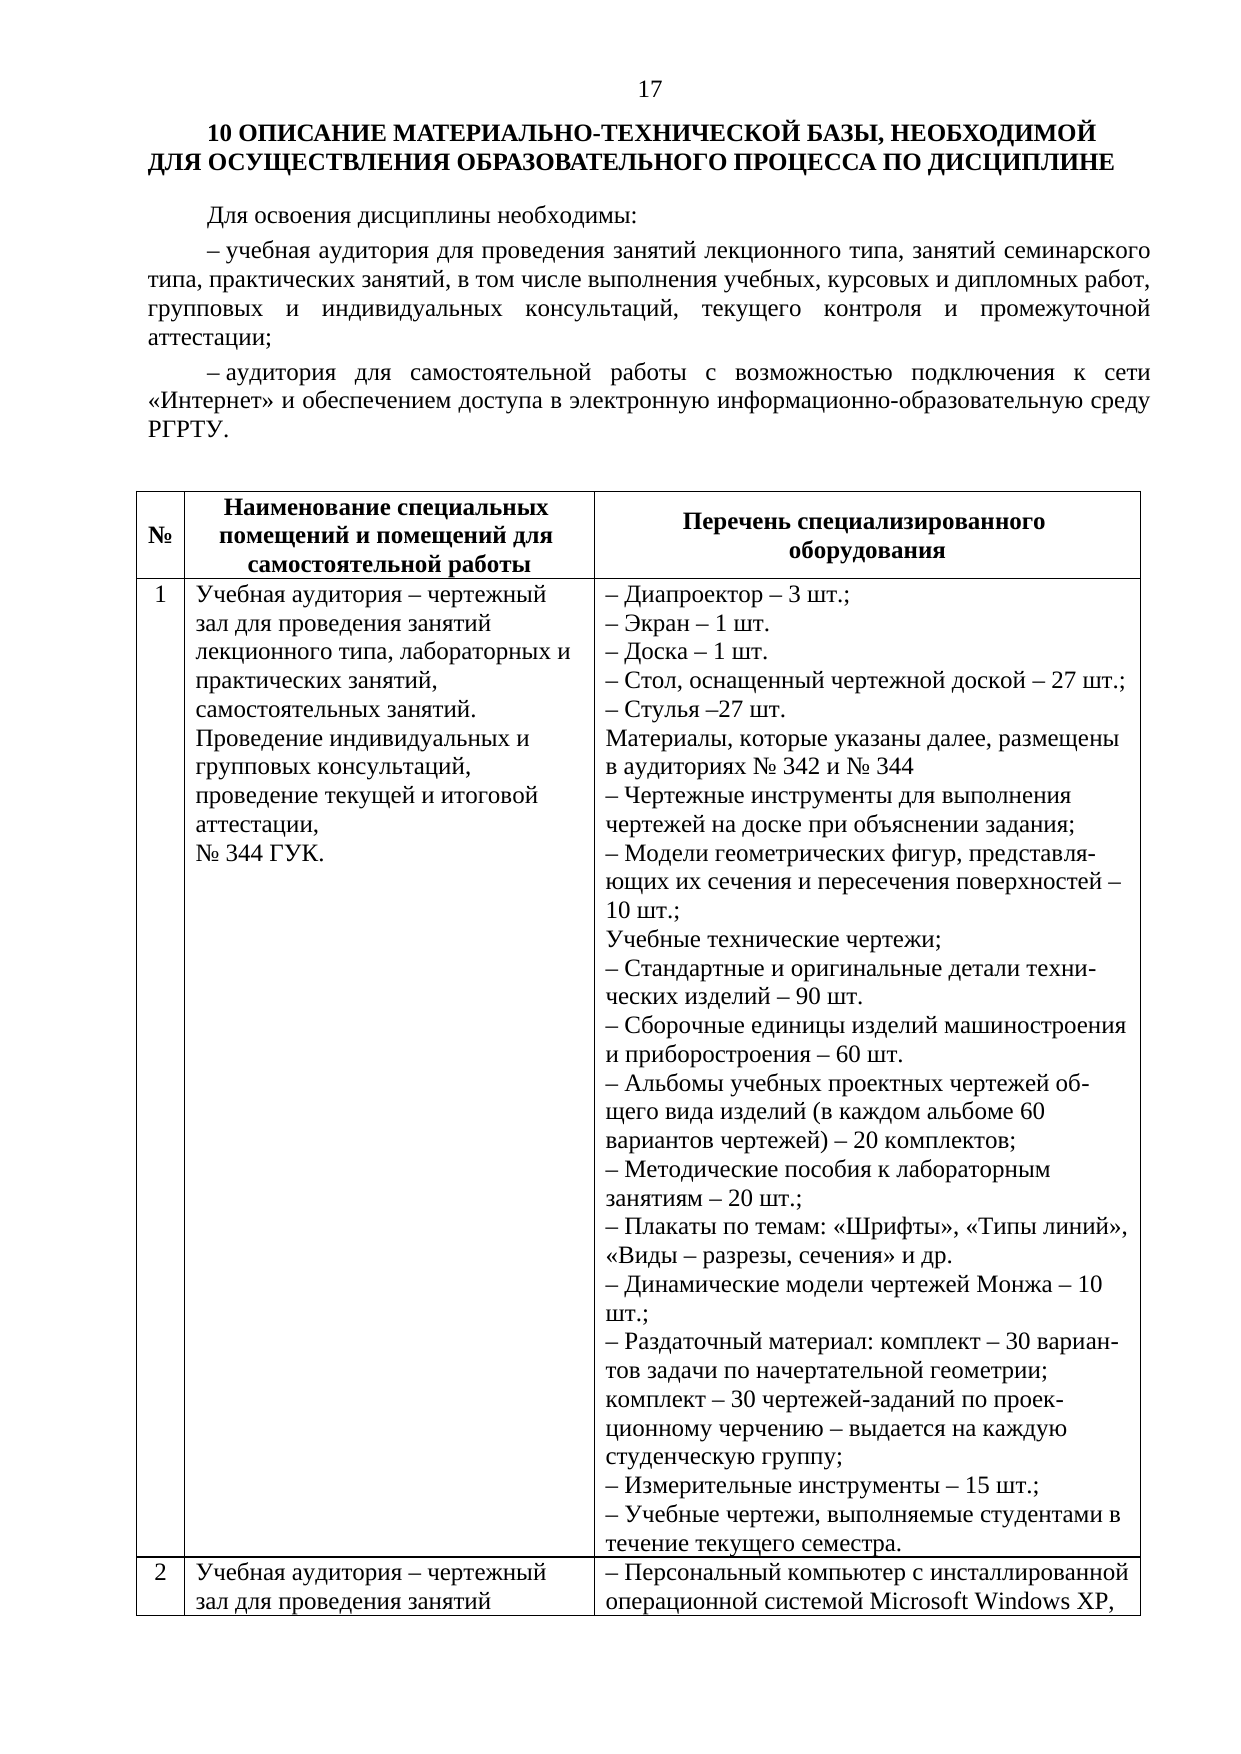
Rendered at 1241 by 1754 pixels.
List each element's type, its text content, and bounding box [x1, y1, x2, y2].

table_cell Учебная аудитория – чертежный зал для проведения занятий лекционного типа, лабораторных и практических занятий, самостоятельных занятий. Проведение индивидуальных и групповых консультаций, проведение текущей и итоговой аттестации, № 344 ГУК. [185, 579, 594, 1556]
table_header Перечень специализированного оборудования [595, 492, 1140, 578]
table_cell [185, 1558, 594, 1615]
table_cell – Диапроектор – 3 шт.; – Экран – 1 шт. – Доска – 1 шт. – Стол, оснащенный чертежной доской – 27 шт.; – Стулья –27 шт. Материалы, которые указаны далее, размещены в аудиториях № 342 и № 344 – Чертежные инструменты для выполнения чертежей на доске при объяснении задания; – Модели геометрических фигур, представляющих их сечения и пересечения поверхностей – 10 шт.; Учебные технические чертежи; – Стандартные и оригинальные детали технических изделий – 90 шт. – Сборочные единицы изделий машиностроения и приборостроения – 60 шт. – Альбомы учебных проектных чертежей общего вида изделий (в каждом альбоме 60 вариантов чертежей) – 20 комплектов; – Методические пособия к лабораторным занятиям – 20 шт.; – Плакаты по темам: «Шрифты», «Типы линий», «Виды – разрезы, сечения» и др. – Динамические модели чертежей Монжа – 10 шт.; – Раздаточный материал: комплект – 30 вариантов задачи по начертательной геометрии; комплект – 30 чертежей-заданий по проекционному черчению – выдается на каждую студенческую группу; – Измерительные инструменты – 15 шт.; – Учебные чертежи, выполняемые студентами в течение текущего семестра. [595, 579, 1140, 1556]
table_header № [137, 492, 184, 578]
table_cell 2 [137, 1558, 184, 1615]
list учебная аудитория для проведения занятий лекционного типа, занятий семинарского типа, практических занятий, в том числе выполнения учебных, курсовых и дипломных работ, групповых и индивидуальных консультаций, текущего контроля и промежуточной аттестации; [148, 236, 1152, 351]
text Для освоения дисциплины необходимы: [148, 201, 1152, 229]
list аудитория для самостоятельной работы с возможностью подключения к сети «Интернет» и обеспечением доступа в электронную информационно-образовательную среду РГРТУ. [148, 357, 1152, 443]
table_header Наименование специальных помещений и помещений для самостоятельной работы [185, 492, 594, 578]
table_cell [595, 1558, 1140, 1615]
subtitle Описание материально-технической базы, необходимой для осуществления образовательного процесса по дисциплине [148, 118, 1152, 176]
table_cell 1 [137, 579, 184, 1556]
